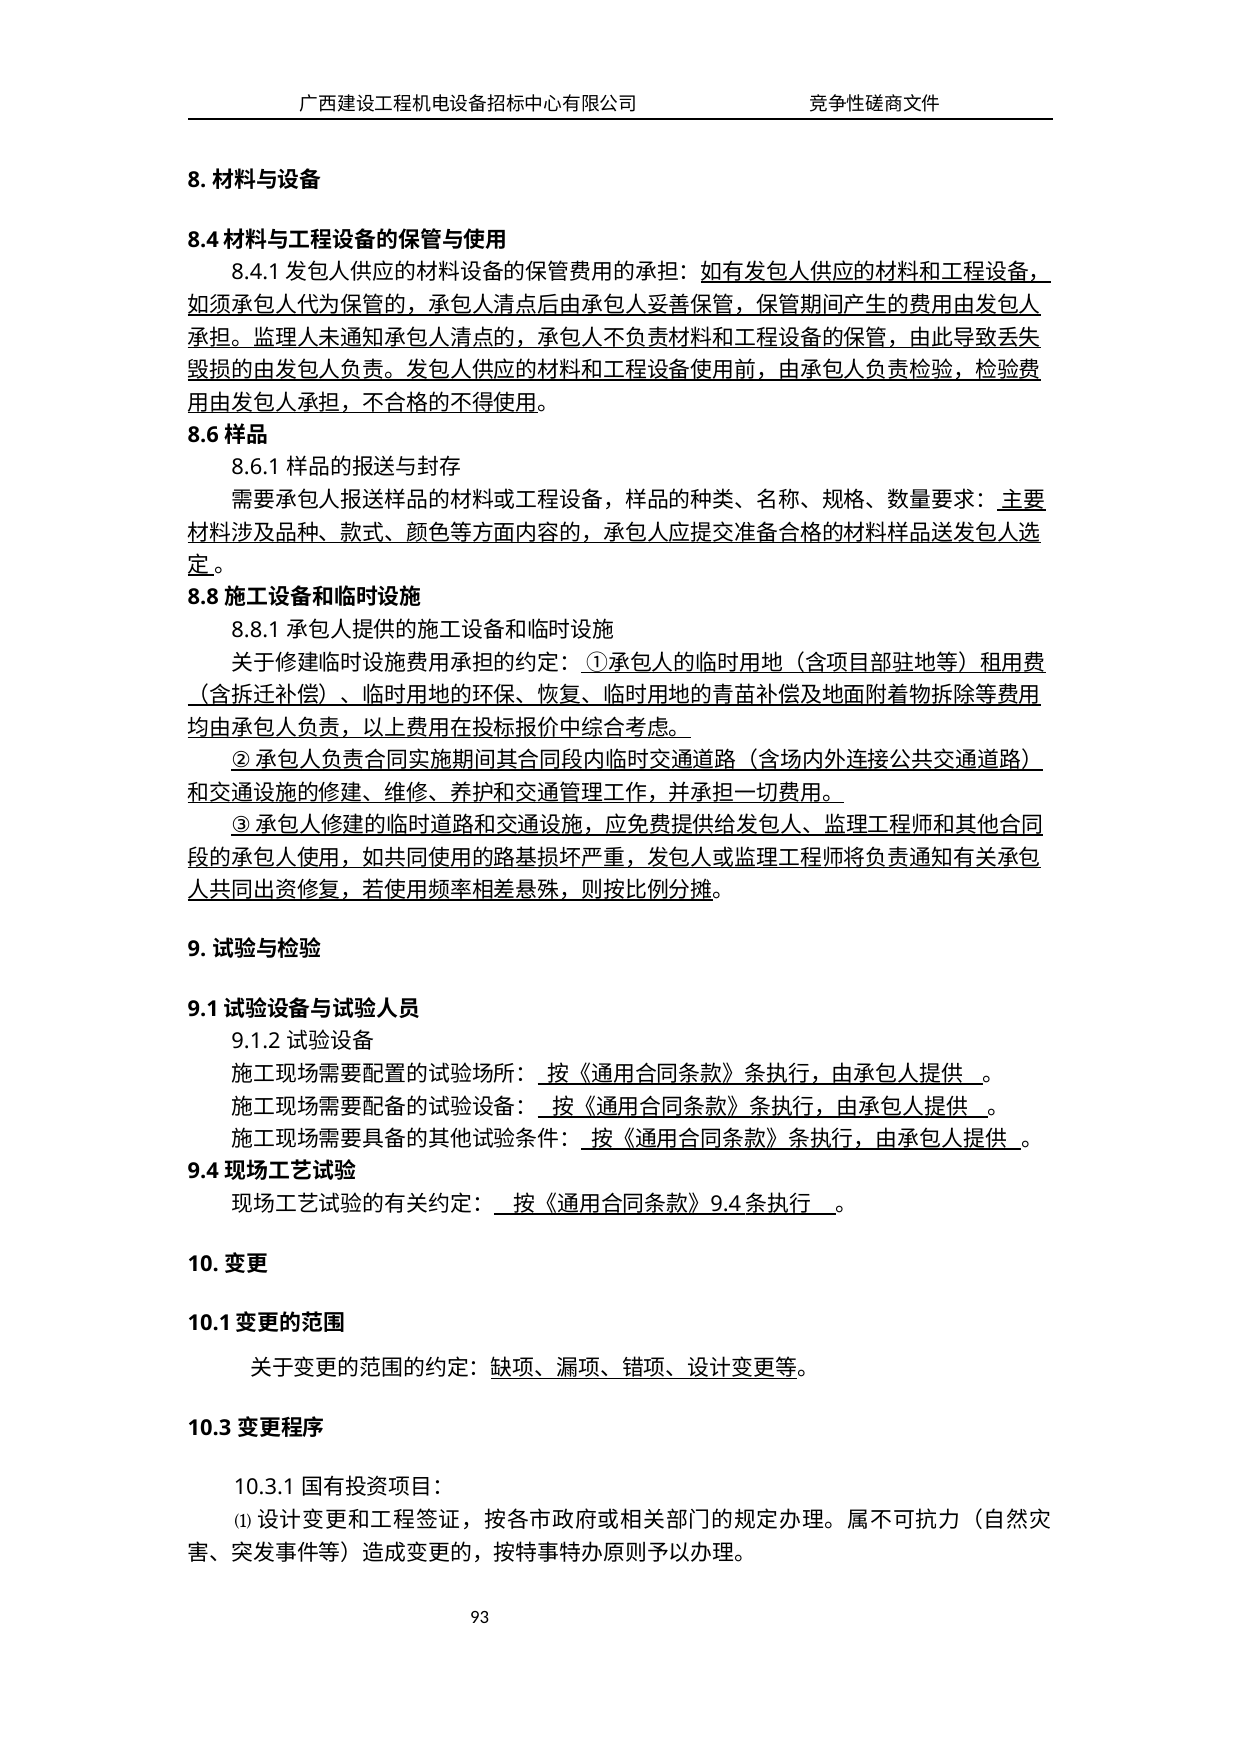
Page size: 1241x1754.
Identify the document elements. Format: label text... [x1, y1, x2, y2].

text 需要承包人报送样品的材料或工程设备，样品的种类、名称、规格、数量要求： 主要材料涉及品种、款式、颜色等方面内容的，承包人应提交准备合格的材料样品送发包人选定 。 [187, 482, 1053, 579]
text ③承包人修建的临时道路和交通设施，应免费提供给发包人、监理工程师和其他合同段的承包人使用，如共同使用的路基损坏严重，发包人或监理工程师将负责通知有关承包人共同出资修复，若使用频率相差悬殊，则按比例分摊。 [187, 807, 1053, 904]
text 8.8 施工设备和临时设施 [187, 579, 1053, 612]
text 8.8.1 承包人提供的施工设备和临时设施 [187, 612, 1053, 644]
text 10.3.1 国有投资项目： [187, 1469, 1053, 1502]
text ②承包人负责合同实施期间其合同段内临时交通道路（含场内外连接公共交通道路）和交通设施的修建、维修、养护和交通管理工作，并承担一切费用。 [187, 742, 1053, 807]
text 10. 变更 [187, 1245, 1053, 1278]
text 8.6 样品 [187, 417, 1053, 449]
text 9.4 现场工艺试验 [187, 1153, 1053, 1186]
text 9. 试验与检验 [187, 931, 1053, 964]
text 8. 材料与设备 [187, 162, 1053, 194]
text 8.6.1 样品的报送与封存 [187, 449, 1053, 482]
text 8.4.1发包人供应的材料设备的保管费用的承担：如有发包人供应的材料和工程设备，如须承包人代为保管的，承包人清点后由承包人妥善保管，保管期间产生的费用由发包人承担。监理人未通知承包人清点的，承包人不负责材料和工程设备的保管，由此导致丢失毁损的由发包人负责。发包人供应的材料和工程设备使用前，由承包人负责检验，检验费用由发包人承担，不合格的不得使用。 [187, 254, 1053, 417]
text 9.1.2 试验设备 [187, 1023, 1053, 1056]
text 施工现场需要配备的试验设备： 按《通用合同条款》条执行，由承包人提供 。 [187, 1088, 1053, 1121]
text 10.1变更的范围 [187, 1305, 1053, 1337]
text 9.1试验设备与试验人员 [187, 991, 1053, 1023]
text ⑴设计变更和工程签证，按各市政府或相关部门的规定办理。属不可抗力（自然灾害、突发事件等）造成变更的，按特事特办原则予以办理。 [187, 1502, 1053, 1567]
subtitle 10.3 变更程序 [187, 1409, 1053, 1442]
text 施工现场需要具备的其他试验条件： 按《通用合同条款》条执行，由承包人提供 。 [187, 1121, 1053, 1153]
text 施工现场需要配置的试验场所： 按《通用合同条款》条执行，由承包人提供 。 [187, 1056, 1053, 1088]
text 8.4材料与工程设备的保管与使用 [187, 222, 1053, 254]
text 关于变更的范围的约定：缺项、漏项、错项、设计变更等。 [187, 1350, 1053, 1382]
text 关于修建临时设施费用承担的约定： ①承包人的临时用地（含项目部驻地等）租用费（含拆迁补偿）、临时用地的环保、恢复、临时用地的青苗补偿及地面附着物拆除等费用均由承包人负责，以上费用在投标报价中综合考虑。 [187, 644, 1053, 742]
text 现场工艺试验的有关约定： 按《通用合同条款》9.4条执行 。 [187, 1186, 1053, 1218]
